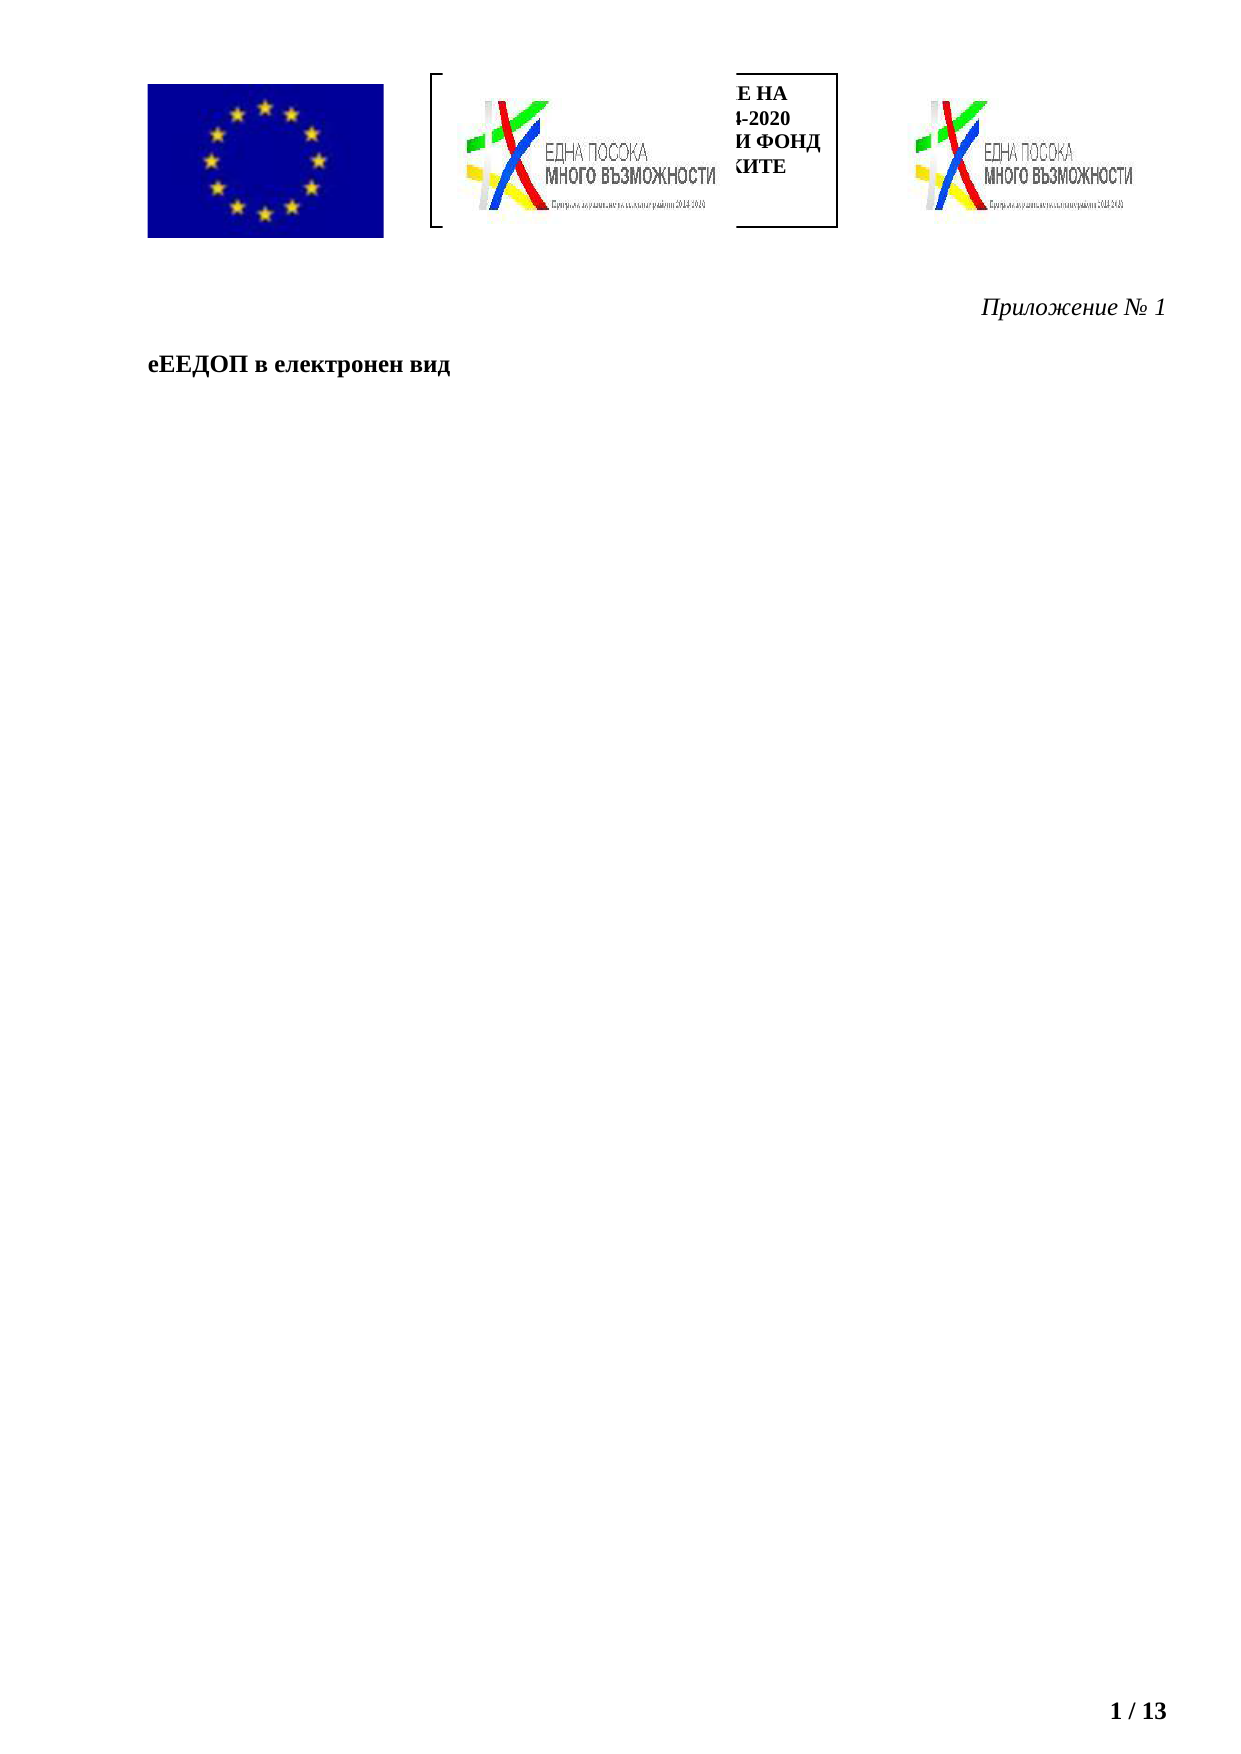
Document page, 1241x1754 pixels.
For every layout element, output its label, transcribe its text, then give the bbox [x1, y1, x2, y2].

text еЕЕДОП в електронен вид [148, 349, 1166, 378]
text Приложение № 1 [148, 292, 1166, 321]
